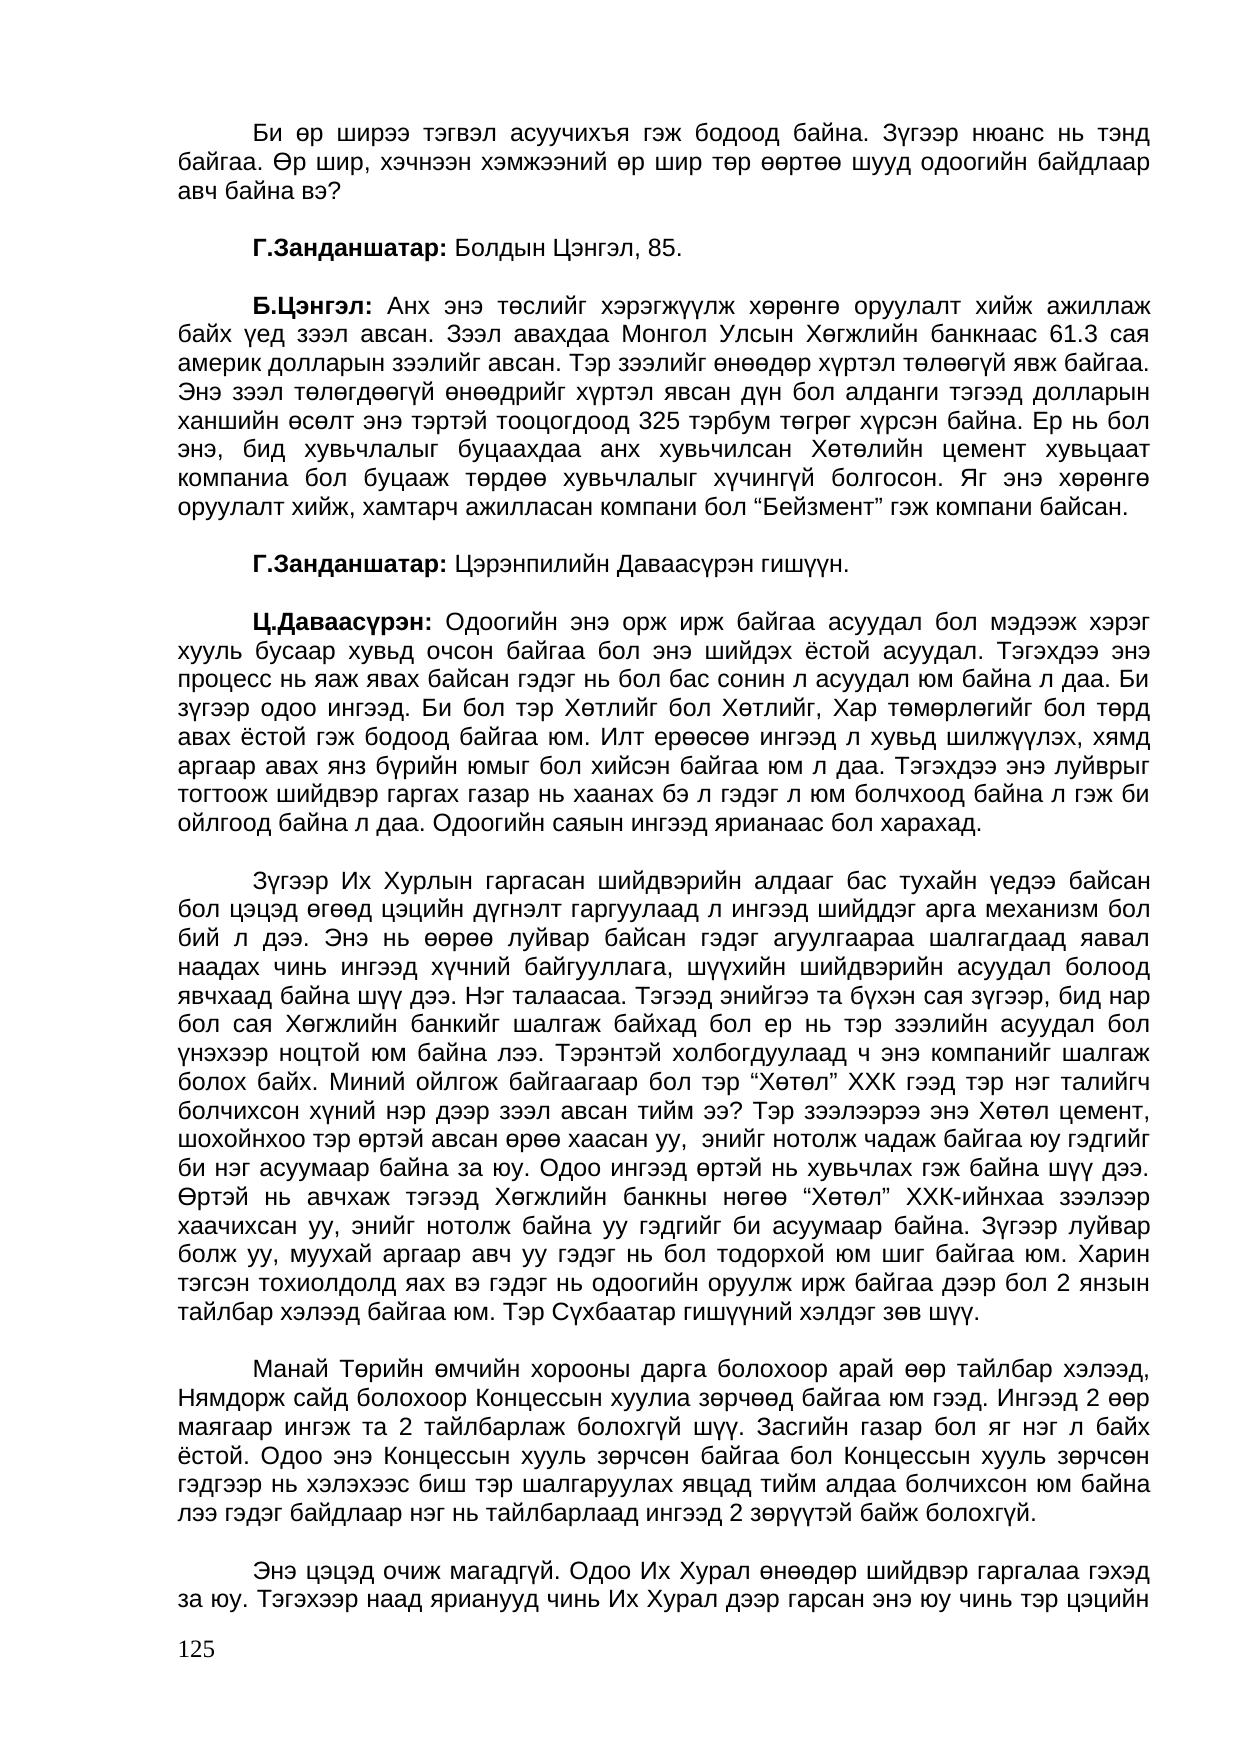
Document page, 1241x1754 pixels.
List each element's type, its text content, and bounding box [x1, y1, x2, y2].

text Би өр ширээ тэгвэл асуучихъя гэж бодоод байна. Зүгээр нюанс нь тэнд байгаа. Өр шир, хэчнээн хэмжээний өр шир төр өөртөө шууд одоогийн байдлаар авч байна вэ? [177, 118, 1152, 204]
text Зүгээр Их Хурлын гаргасан шийдвэрийн алдааг бас тухайн үедээ байсан бол цэцэд өгөөд цэцийн дүгнэлт гаргуулаад л ингээд шийддэг арга механизм бол бий л дээ. Энэ нь өөрөө луйвар байсан гэдэг агуулгаараа шалгагдаад яавал наадах чинь ингээд хүчний байгууллага, шүүхийн шийдвэрийн асуудал болоод явчхаад байна шүү дээ. Нэг талаасаа. Тэгээд энийгээ та бүхэн сая зүгээр, бид нар бол сая Хөгжлийн банкийг шалгаж байхад бол ер нь тэр зээлийн асуудал бол үнэхээр ноцтой юм байна лээ. Тэрэнтэй холбогдуулаад ч энэ компанийг шалгаж болох байх. Миний ойлгож байгаагаар бол тэр “Хөтөл” ХХК гээд тэр нэг талийгч болчихсон хүний нэр дээр зээл авсан тийм ээ? Тэр зээлээрээ энэ Хөтөл цемент, шохойнхоо тэр өртэй авсан өрөө хаасан уу, энийг нотолж чадаж байгаа юу гэдгийг би нэг асуумаар байна за юу. Одоо ингээд өртэй нь хувьчлах гэж байна шүү дээ. Өртэй нь авчхаж тэгээд Хөгжлийн банкны нөгөө “Хөтөл” ХХК-ийнхаа зээлээр хаачихсан уу, энийг нотолж байна уу гэдгийг би асуумаар байна. Зүгээр луйвар болж уу, муухай аргаар авч уу гэдэг нь бол тодорхой юм шиг байгаа юм. Харин тэгсэн тохиолдолд яах вэ гэдэг нь одоогийн оруулж ирж байгаа дээр бол 2 янзын тайлбар хэлээд байгаа юм. Тэр Сүхбаатар гишүүний хэлдэг зөв шүү. [177, 866, 1152, 1326]
text Г.Занданшатар: Болдын Цэнгэл, 85. [177, 233, 1152, 262]
text Манай Төрийн өмчийн хорооны дарга болохоор арай өөр тайлбар хэлээд, Нямдорж сайд болохоор Концессын хуулиа зөрчөөд байгаа юм гээд. Ингээд 2 өөр маягаар ингэж та 2 тайлбарлаж болохгүй шүү. Засгийн газар бол яг нэг л байх ёстой. Одоо энэ Концессын хууль зөрчсөн байгаа бол Концессын хууль зөрчсөн гэдгээр нь хэлэхээс биш тэр шалгаруулах явцад тийм алдаа болчихсон юм байна лээ гэдэг байдлаар нэг нь тайлбарлаад ингээд 2 зөрүүтэй байж болохгүй. [177, 1354, 1152, 1527]
text Б.Цэнгэл: Анх энэ төслийг хэрэгжүүлж хөрөнгө оруулалт хийж ажиллаж байх үед зээл авсан. Зээл авахдаа Монгол Улсын Хөгжлийн банкнаас 61.3 сая америк долларын зээлийг авсан. Тэр зээлийг өнөөдөр хүртэл төлөөгүй явж байгаа. Энэ зээл төлөгдөөгүй өнөөдрийг хүртэл явсан дүн бол алданги тэгээд долларын ханшийн өсөлт энэ тэртэй тооцогдоод 325 тэрбум төгрөг хүрсэн байна. Ер нь бол энэ, бид хувьчлалыг буцаахдаа анх хувьчилсан Хөтөлийн цемент хувьцаат компаниа бол буцааж төрдөө хувьчлалыг хүчингүй болгосон. Яг энэ хөрөнгө оруулалт хийж, хамтарч ажилласан компани бол “Бейзмент” гэж компани байсан. [177, 291, 1152, 521]
text Г.Занданшатар: Цэрэнпилийн Даваасүрэн гишүүн. [177, 549, 1152, 578]
text Ц.Даваасүрэн: Одоогийн энэ орж ирж байгаа асуудал бол мэдээж хэрэг хууль бусаар хувьд очсон байгаа бол энэ шийдэх ёстой асуудал. Тэгэхдээ энэ процесс нь яаж явах байсан гэдэг нь бол бас сонин л асуудал юм байна л даа. Би зүгээр одоо ингээд. Би бол тэр Хөтлийг бол Хөтлийг, Хар төмөрлөгийг бол төрд авах ёстой гэж бодоод байгаа юм. Илт ерөөсөө ингээд л хувьд шилжүүлэх, хямд аргаар авах янз бүрийн юмыг бол хийсэн байгаа юм л даа. Тэгэхдээ энэ луйврыг тогтоож шийдвэр гаргах газар нь хаанах бэ л гэдэг л юм болчхоод байна л гэж би ойлгоод байна л даа. Одоогийн саяын ингээд ярианаас бол харахад. [177, 607, 1152, 837]
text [177, 1556, 1152, 1613]
